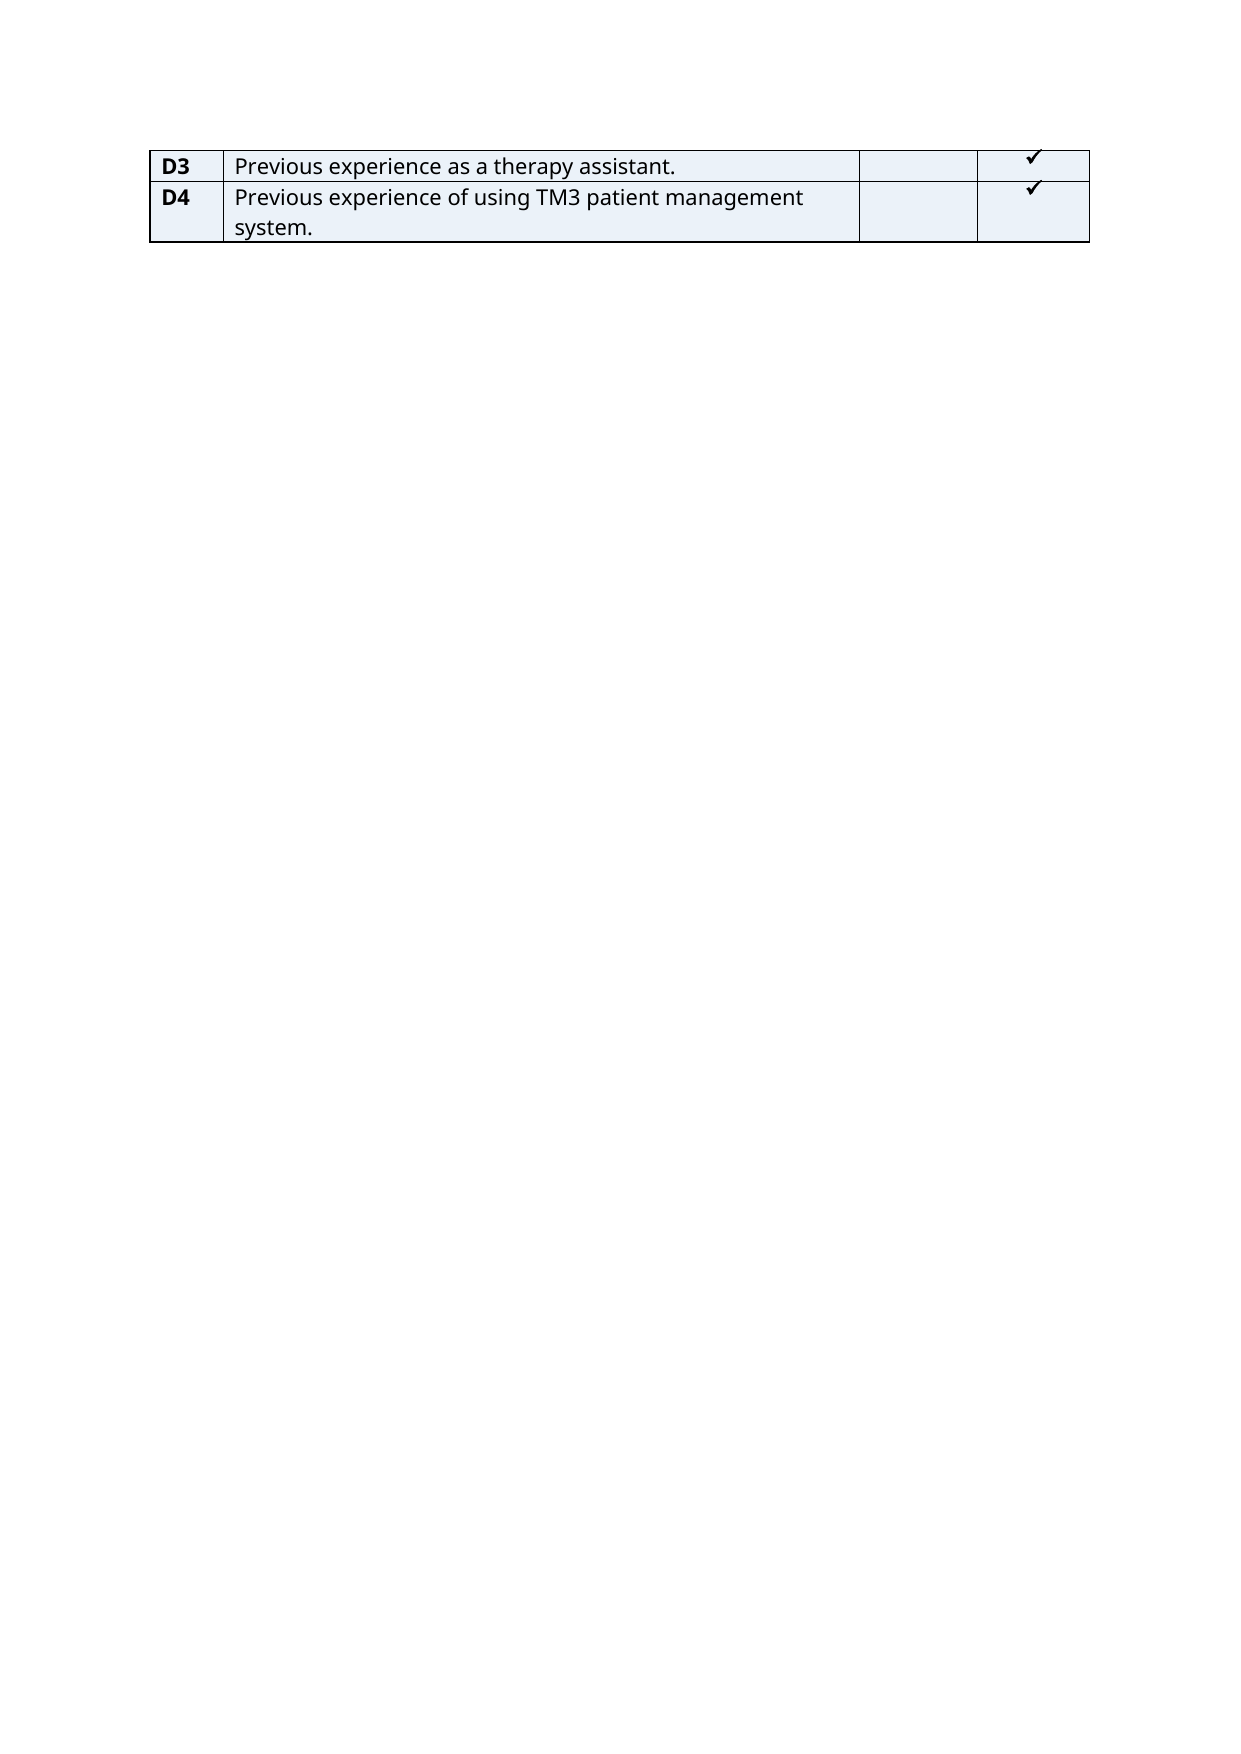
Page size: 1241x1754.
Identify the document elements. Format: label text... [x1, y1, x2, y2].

table_cell D4 [151, 182, 223, 241]
table_cell [860, 151, 977, 181]
table_cell D3 [151, 151, 223, 181]
table_cell Previous experience as a therapy assistant. [224, 151, 859, 181]
table_cell Previous experience of using TM3 patient management system. [224, 182, 859, 241]
table_cell [860, 182, 977, 241]
table_cell [978, 151, 1089, 181]
table_cell [978, 182, 1089, 241]
